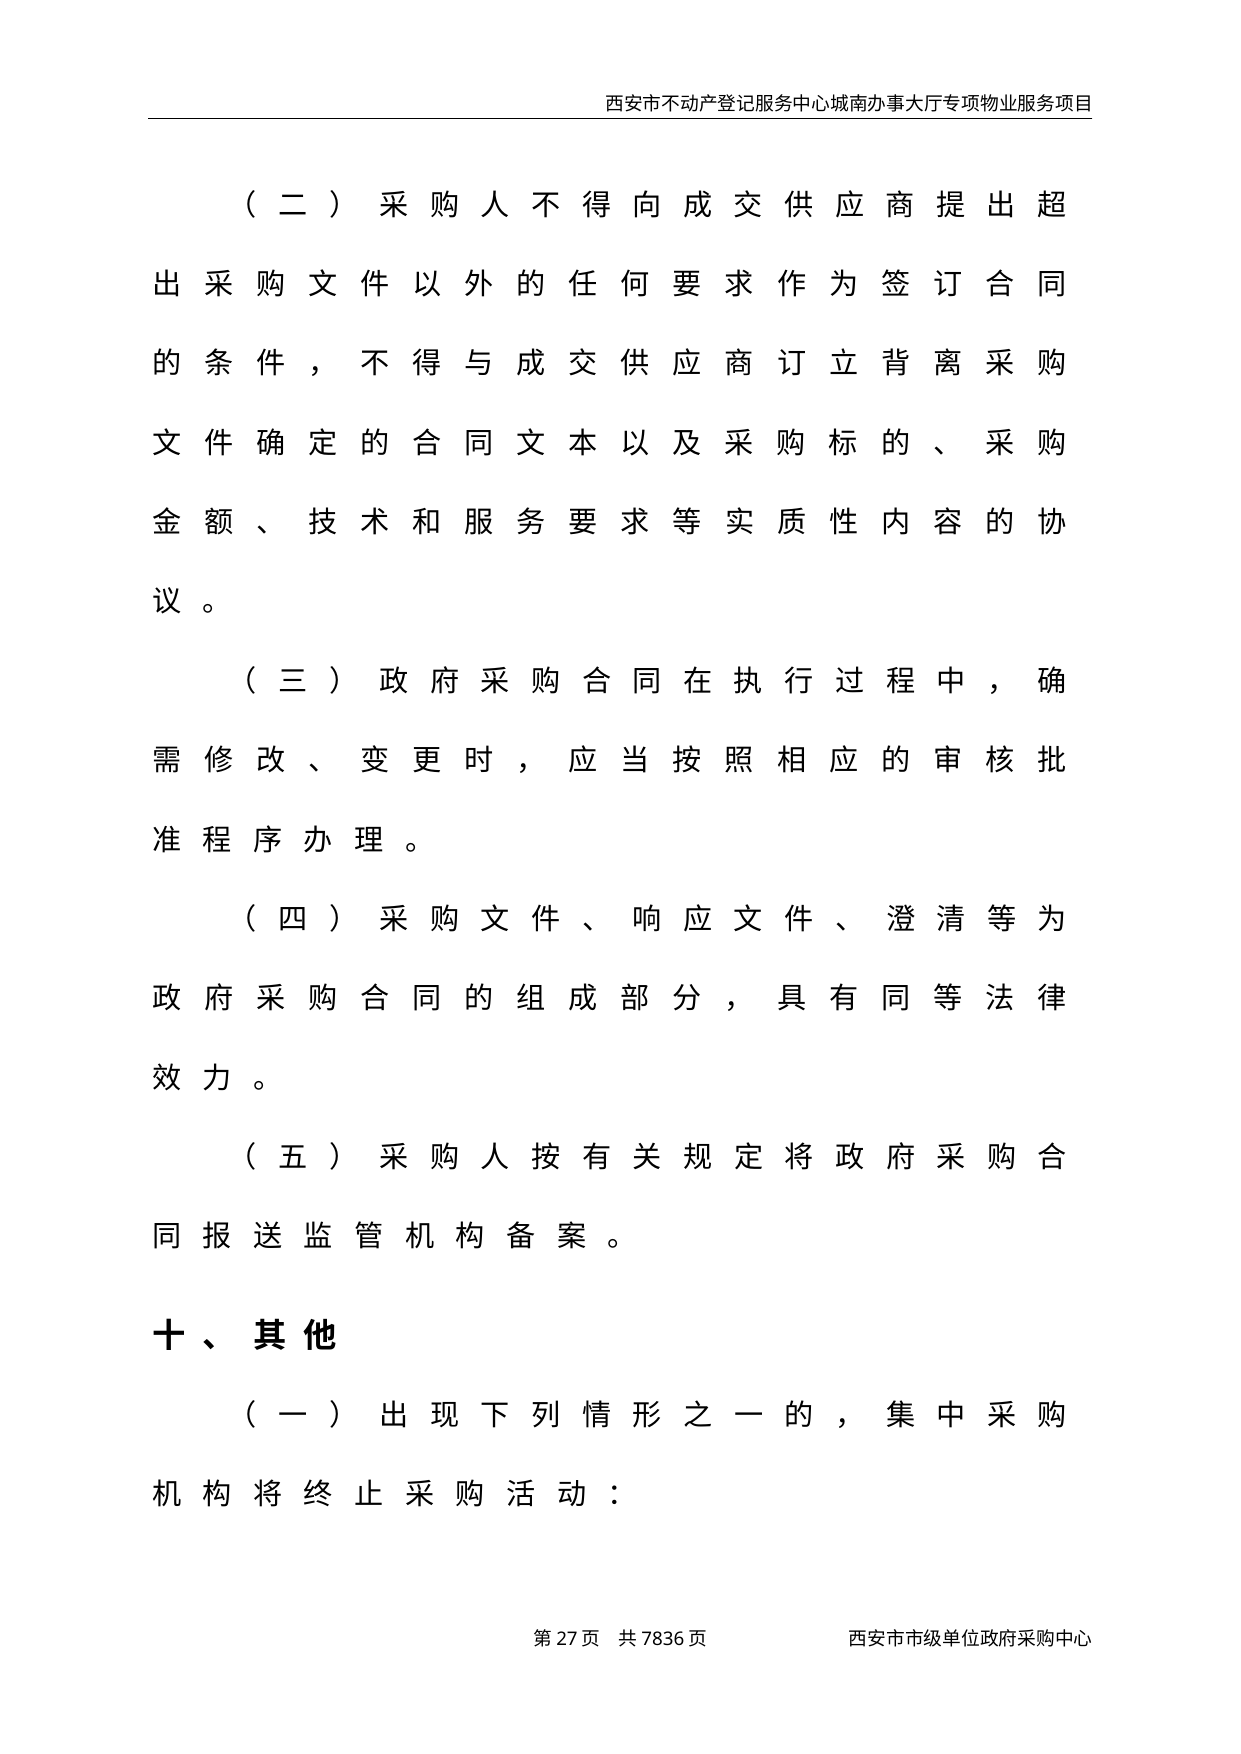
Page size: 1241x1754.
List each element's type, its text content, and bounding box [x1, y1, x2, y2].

text （五）采购人按有关规定将政府采购合同报送监管机构备案。 [152, 1115, 1088, 1274]
text （一）出现下列情形之一的，集中采购机构将终止采购活动： [152, 1373, 1088, 1532]
text （三）政府采购合同在执行过程中，确需修改、变更时，应当按照相应的审核批准程序办理。 [152, 639, 1088, 877]
text （二）采购人不得向成交供应商提出超出采购文件以外的任何要求作为签订合同的条件，不得与成交供应商订立背离采购文件确定的合同文本以及采购标的、采购金额、技术和服务要求等实质性内容的协议。 [152, 163, 1088, 639]
text （四）采购文件、响应文件、澄清等为政府采购合同的组成部分，具有同等法律效力。 [152, 877, 1088, 1115]
list 十、其他 [152, 1294, 1088, 1373]
